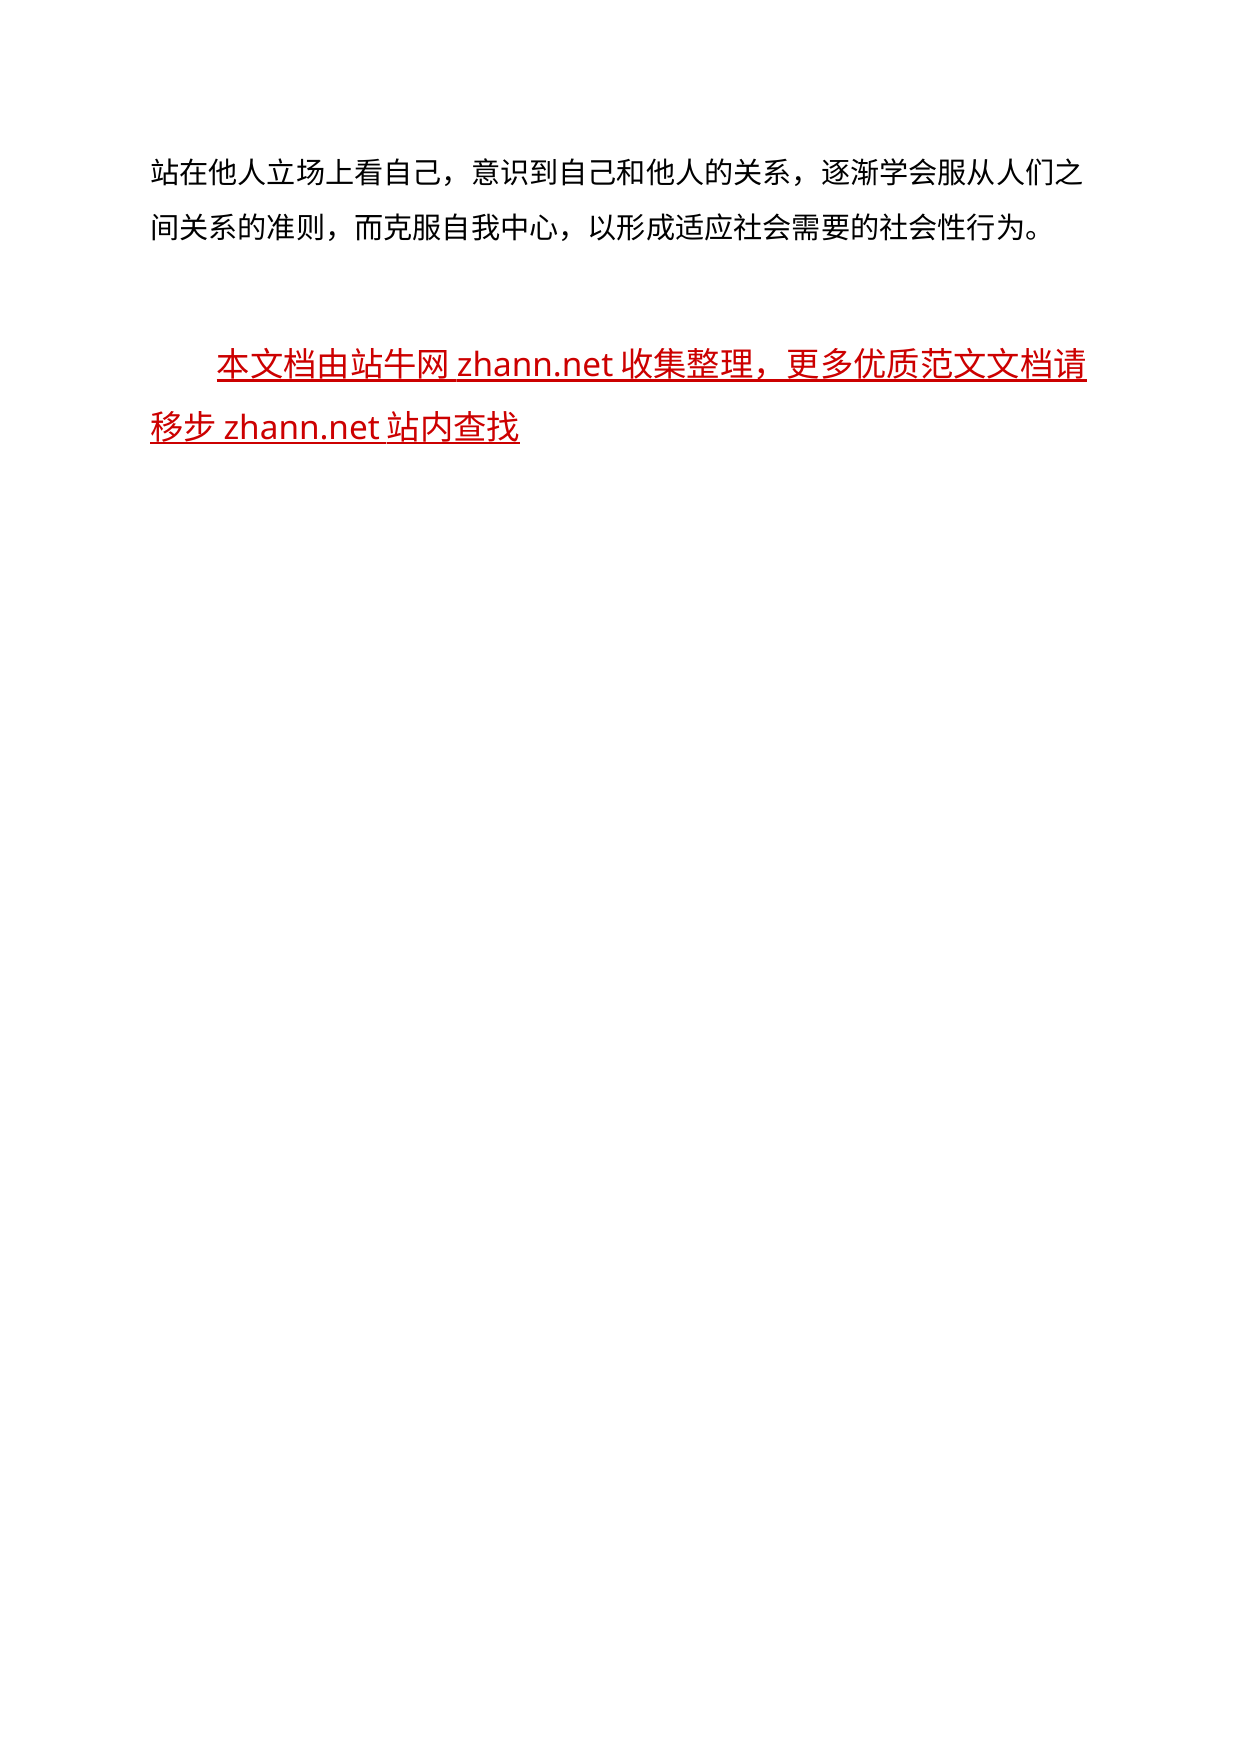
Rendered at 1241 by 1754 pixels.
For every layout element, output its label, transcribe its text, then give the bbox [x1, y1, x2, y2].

text 本文档由站牛网zhann.net收集整理，更多优质范文文档请移步zhann.net站内查找 [150, 338, 1090, 449]
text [150, 150, 1090, 247]
